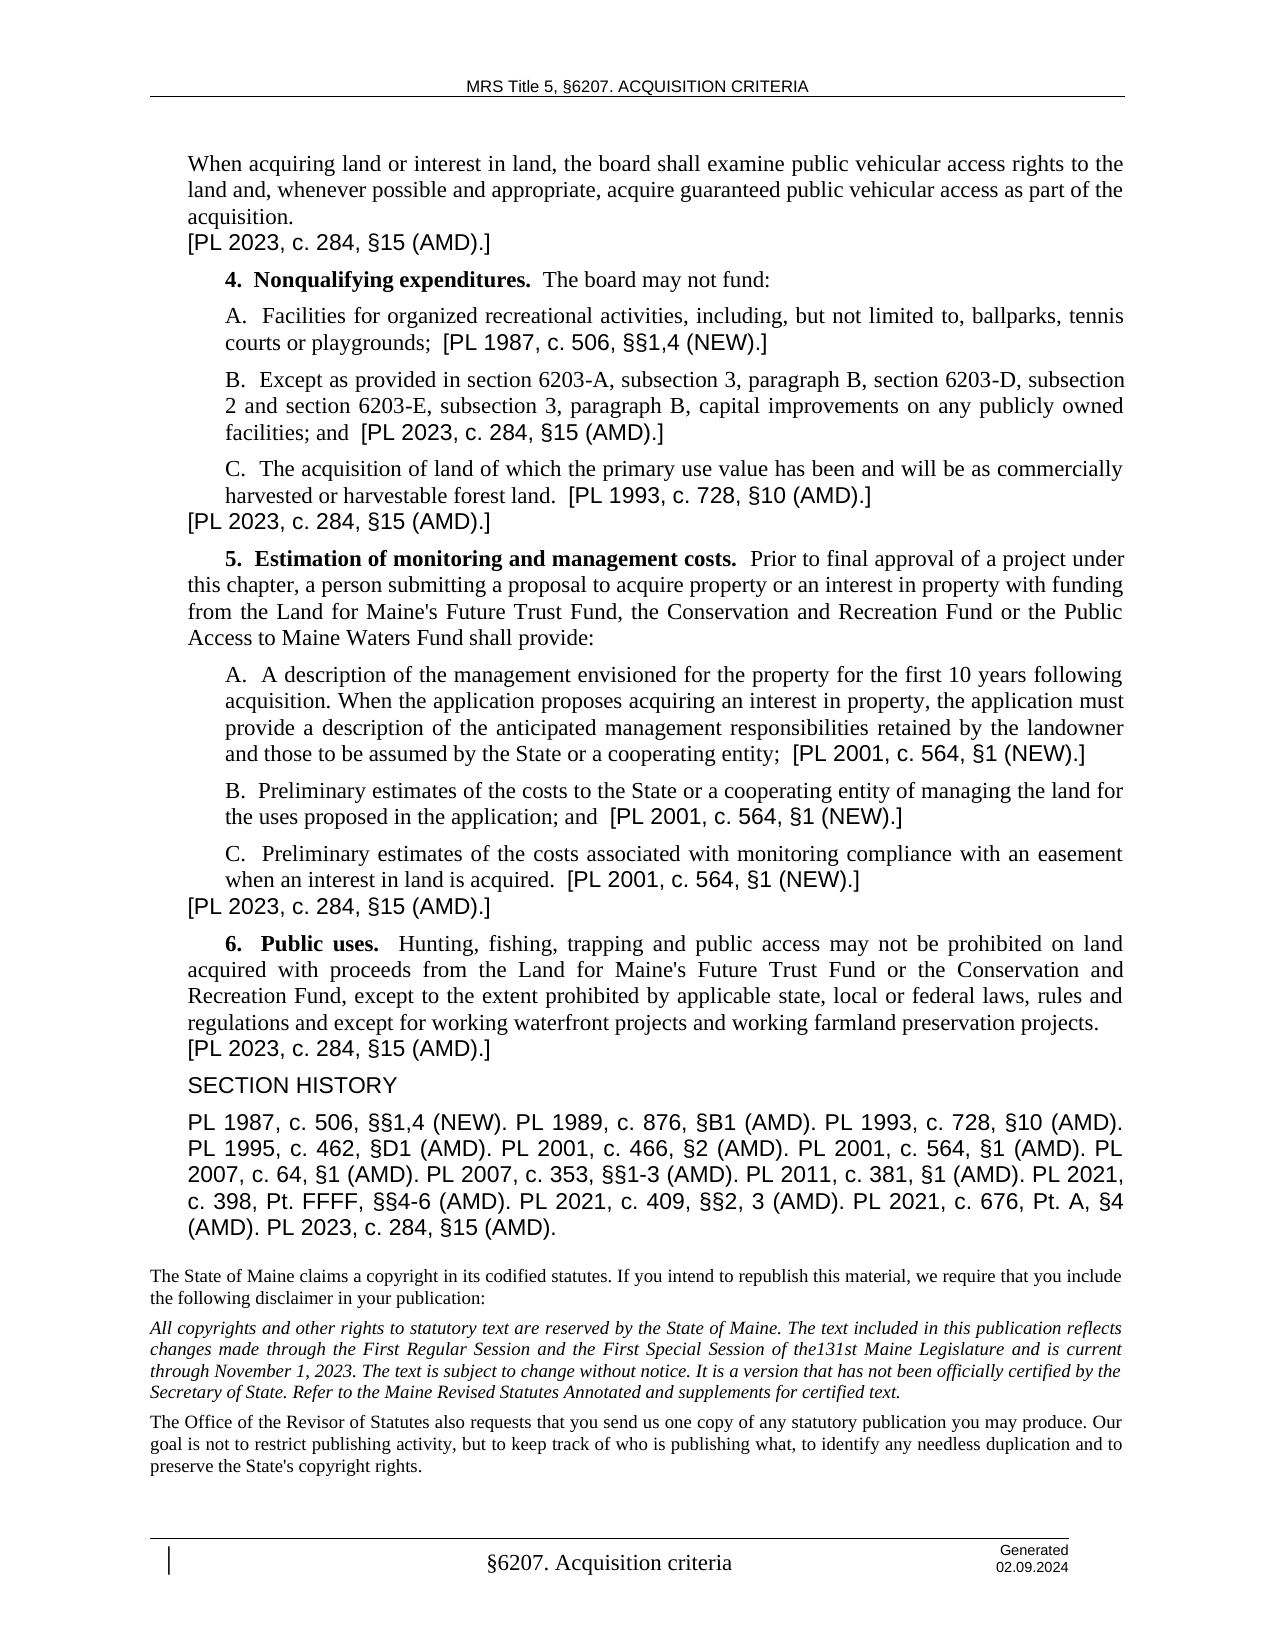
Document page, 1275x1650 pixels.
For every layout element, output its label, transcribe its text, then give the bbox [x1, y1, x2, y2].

text [PL 2023, c. 284, §15 (AMD).] [187, 508, 1125, 534]
text A. A description of the management envisioned for the property for the first 10 years following acquisition. When the application proposes acquiring an interest in property, the application must provide a description of the anticipated management responsibilities retained by the landowner and those to be assumed by the State or a cooperating entity; [PL 2001, c. 564, §1 (NEW).] [225, 661, 1125, 766]
text PL 1987, c. 506, §§1,4 (NEW). PL 1989, c. 876, §B1 (AMD). PL 1993, c. 728, §10 (AMD). PL 1995, c. 462, §D1 (AMD). PL 2001, c. 466, §2 (AMD). PL 2001, c. 564, §1 (AMD). PL 2007, c. 64, §1 (AMD). PL 2007, c. 353, §§1-3 (AMD). PL 2011, c. 381, §1 (AMD). PL 2021, c. 398, Pt. FFFF, §§4-6 (AMD). PL 2021, c. 409, §§2, 3 (AMD). PL 2021, c. 676, Pt. A, §4 (AMD). PL 2023, c. 284, §15 (AMD). [187, 1108, 1125, 1240]
text B. Except as provided in section 6203‑A, subsection 3, paragraph B, section 6203‑D, subsection 2 and section 6203‑E, subsection 3, paragraph B, capital improvements on any publicly owned facilities; and [PL 2023, c. 284, §15 (AMD).] [225, 366, 1125, 445]
text C. Preliminary estimates of the costs associated with monitoring compliance with an easement when an interest in land is acquired. [PL 2001, c. 564, §1 (NEW).] [225, 840, 1125, 893]
text The State of Maine claims a copyright in its codified statutes. If you intend to republish this material, we require that you include the following disclaimer in your publication: [150, 1265, 1125, 1308]
text 5. Estimation of monitoring and management costs. Prior to final approval of a project under this chapter, a person submitting a proposal to acquire property or an interest in property with funding from the Land for Maine's Future Trust Fund, the Conservation and Recreation Fund or the Public Access to Maine Waters Fund shall provide: [187, 545, 1125, 650]
text B. Preliminary estimates of the costs to the State or a cooperating entity of managing the land for the uses proposed in the application; and [PL 2001, c. 564, §1 (NEW).] [225, 777, 1125, 829]
text [PL 2023, c. 284, §15 (AMD).] [187, 229, 1125, 255]
text SECTION HISTORY [187, 1072, 1125, 1098]
text All copyrights and other rights to statutory text are reserved by the State of Maine. The text included in this publication reflects changes made through the First Regular Session and the First Special Session of the131st Maine Legislature and is current through November 1, 2023 . The text is subject to change without notice. It is a version that has not been officially certified by the Secretary of State. Refer to the Maine Revised Statutes Annotated and supplements for certified text. [150, 1317, 1125, 1403]
text 4. Nonqualifying expenditures. The board may not fund: [187, 266, 1125, 292]
text A. Facilities for organized recreational activities, including, but not limited to, ballparks, tennis courts or playgrounds; [PL 1987, c. 506, §§1,4 (NEW).] [225, 303, 1125, 355]
text 6. Public uses. Hunting, fishing, trapping and public access may not be prohibited on land acquired with proceeds from the Land for Maine's Future Trust Fund or the Conservation and Recreation Fund, except to the extent prohibited by applicable state, local or federal laws, rules and regulations and except for working waterfront projects and working farmland preservation projects. [187, 929, 1125, 1035]
text The Office of the Revisor of Statutes also requests that you send us one copy of any statutory publication you may produce. Our goal is not to restrict publishing activity, but to keep track of who is publishing what, to identify any needless duplication and to preserve the State's copyright rights. [150, 1411, 1125, 1476]
text [PL 2023, c. 284, §15 (AMD).] [187, 1035, 1125, 1061]
text When acquiring land or interest in land, the board shall examine public vehicular access rights to the land and, whenever possible and appropriate, acquire guaranteed public vehicular access as part of the acquisition. [187, 150, 1125, 229]
text C. The acquisition of land of which the primary use value has been and will be as commercially harvested or harvestable forest land. [PL 1993, c. 728, §10 (AMD).] [225, 455, 1125, 508]
text [PL 2023, c. 284, §15 (AMD).] [187, 893, 1125, 919]
